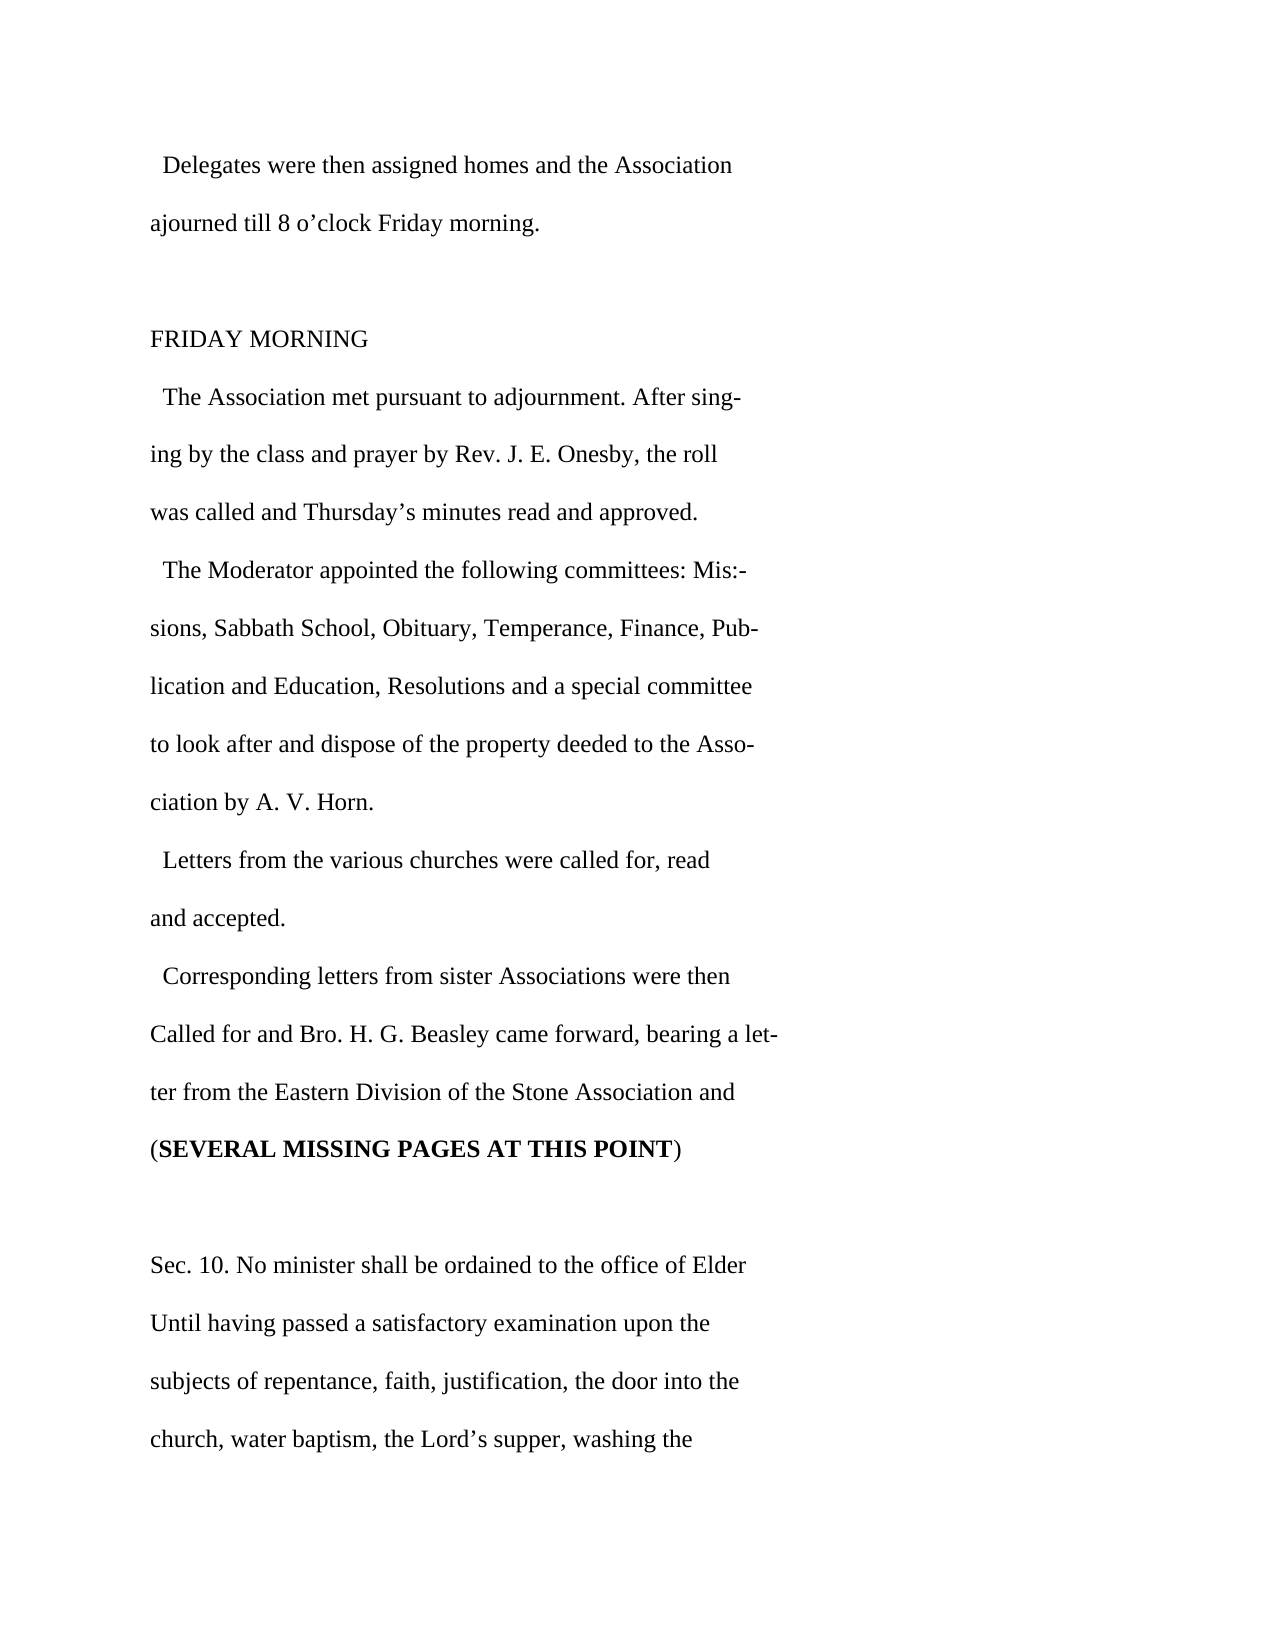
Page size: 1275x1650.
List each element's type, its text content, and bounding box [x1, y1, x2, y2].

text Corresponding letters from sister Associations were then [150, 961, 1125, 989]
text ciation by A. V. Horn. [150, 787, 1125, 816]
text ter from the Eastern Division of the Stone Association and [150, 1077, 1125, 1105]
text ajourned till 8 o’clock Friday morning. [150, 208, 1125, 237]
text lication and Education, Resolutions and a special committee [150, 671, 1125, 700]
text to look after and dispose of the property deeded to the Asso- [150, 729, 1125, 758]
text Sec. 10. No minister shall be ordained to the office of Elder [150, 1250, 1125, 1279]
text sions, Sabbath School, Obituary, Temperance, Finance, Pub- [150, 613, 1125, 642]
text The Association met pursuant to adjournment. After sing- [150, 382, 1125, 410]
text church, water baptism, the Lord’s supper, washing the [150, 1424, 1125, 1453]
text was called and Thursday’s minutes read and approved. [150, 497, 1125, 526]
text (SEVERAL MISSING PAGES AT THIS POINT) [150, 1134, 1125, 1163]
text Until having passed a satisfactory examination upon the [150, 1308, 1125, 1337]
text ing by the class and prayer by Rev. J. E. Onesby, the roll [150, 439, 1125, 468]
text Letters from the various churches were called for, read [150, 845, 1125, 874]
text subjects of repentance, faith, justification, the door into the [150, 1366, 1125, 1395]
text The Moderator appointed the following committees: Mis:- [150, 555, 1125, 584]
text Called for and Bro. H. G. Beasley came forward, bearing a let- [150, 1019, 1125, 1047]
text Delegates were then assigned homes and the Association [150, 150, 1125, 179]
text and accepted. [150, 903, 1125, 932]
text FRIDAY MORNING [150, 324, 1125, 352]
